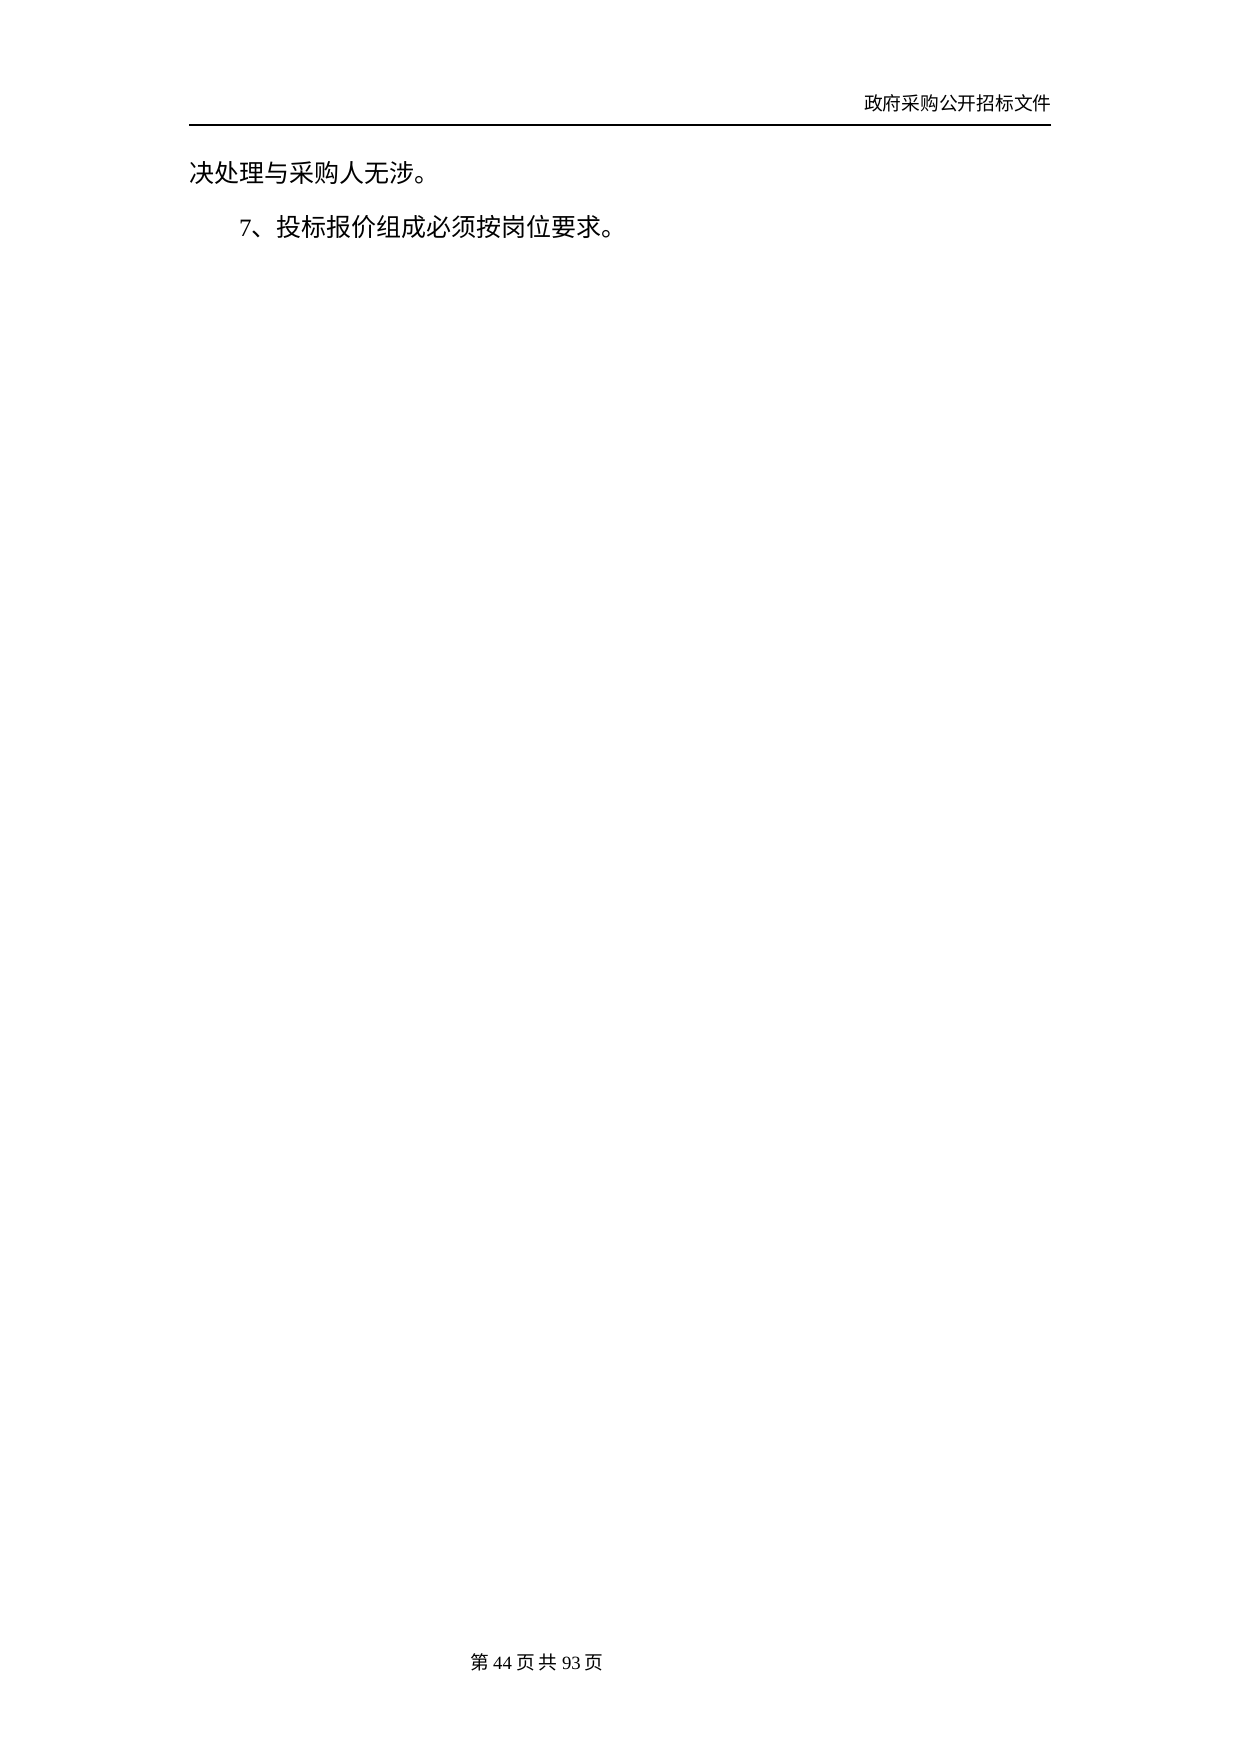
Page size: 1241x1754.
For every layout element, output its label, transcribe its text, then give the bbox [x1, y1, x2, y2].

text 7、投标报价组成必须按岗位要求。 [189, 208, 1051, 244]
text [189, 153, 1051, 190]
